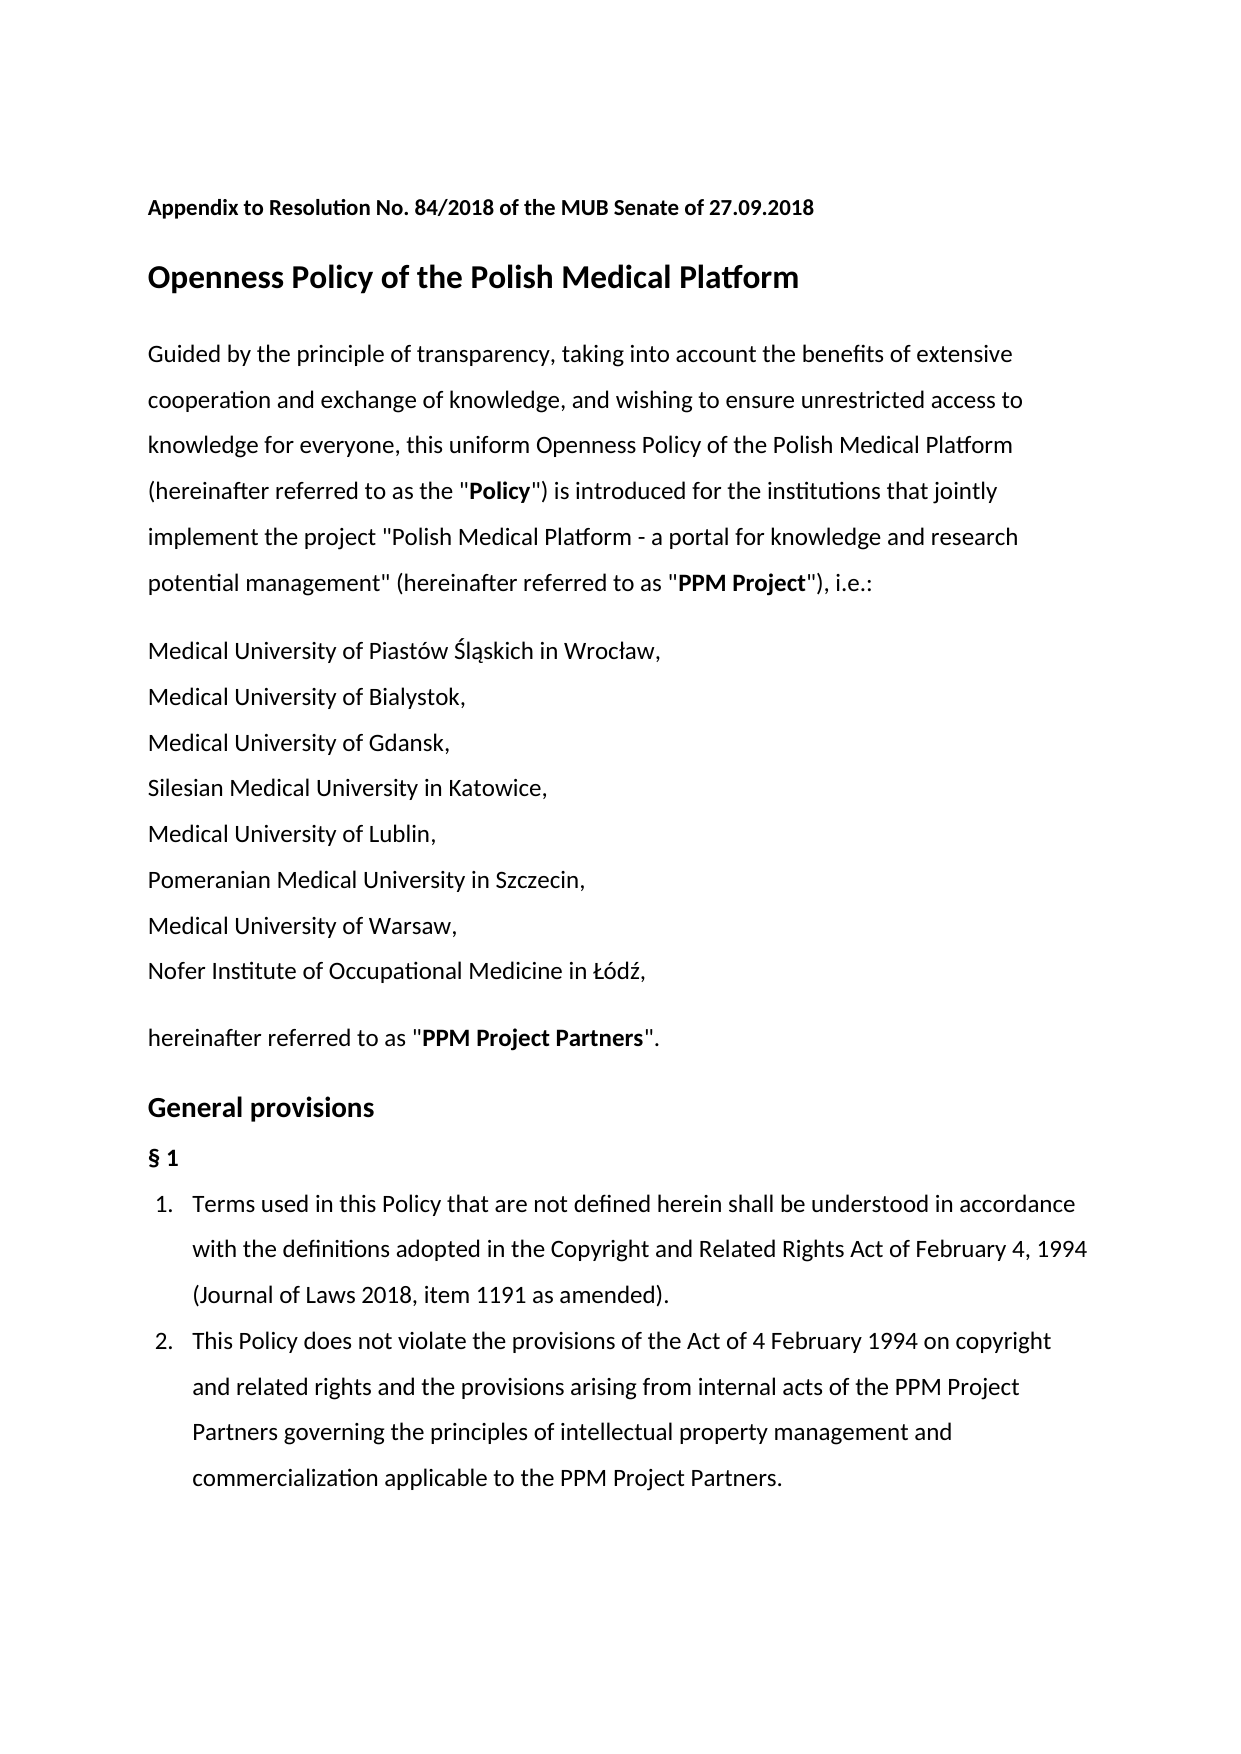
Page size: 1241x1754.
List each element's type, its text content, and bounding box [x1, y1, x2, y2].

text Medical University of Gdansk, [148, 727, 1092, 757]
text Pomeranian Medical University in Szczecin, [148, 864, 1092, 894]
subtitle General provisions [148, 1089, 1092, 1124]
text Silesian Medical University in Katowice, [148, 773, 1092, 803]
list Terms used in this Policy that are not defined herein shall be understood in accordance with the definitions adopted in the Copyright and Related Rights Act of February 4, 1994 (Journal of Laws 2018, item 1191 as amended). [154, 1188, 1092, 1310]
text hereinafter referred to as "PPM Project Partners". [148, 1022, 1092, 1053]
text Guided by the principle of transparency, taking into account the benefits of extensive cooperation and exchange of knowledge, and wishing to ensure unrestricted access to knowledge for everyone, this uniform Openness Policy of the Polish Medical Platform (hereinafter referred to as the "Policy") is introduced for the institutions that jointly implement the project "Polish Medical Platform - a portal for knowledge and research potential management" (hereinafter referred to as "PPM Project"), i.e.: [148, 338, 1092, 597]
text Nofer Institute of Occupational Medicine in Łódź, [148, 956, 1092, 986]
list This Policy does not violate the provisions of the Act of 4 February 1994 on copyright and related rights and the provisions arising from internal acts of the PPM Project Partners governing the principles of intellectual property management and commercialization applicable to the PPM Project Partners. [154, 1325, 1092, 1493]
text Appendix to Resolution No. 84/2018 of the MUB Senate of 27.09.2018 [148, 193, 1092, 221]
subtitle § 1 [148, 1142, 1092, 1173]
title Openness Policy of the Polish Medical Platform [148, 256, 1092, 297]
text Medical University of Piastów Śląskich in Wrocław, [148, 635, 1092, 666]
text Medical University of Bialystok, [148, 681, 1092, 712]
text Medical University of Lublin, [148, 818, 1092, 849]
text Medical University of Warsaw, [148, 910, 1092, 940]
